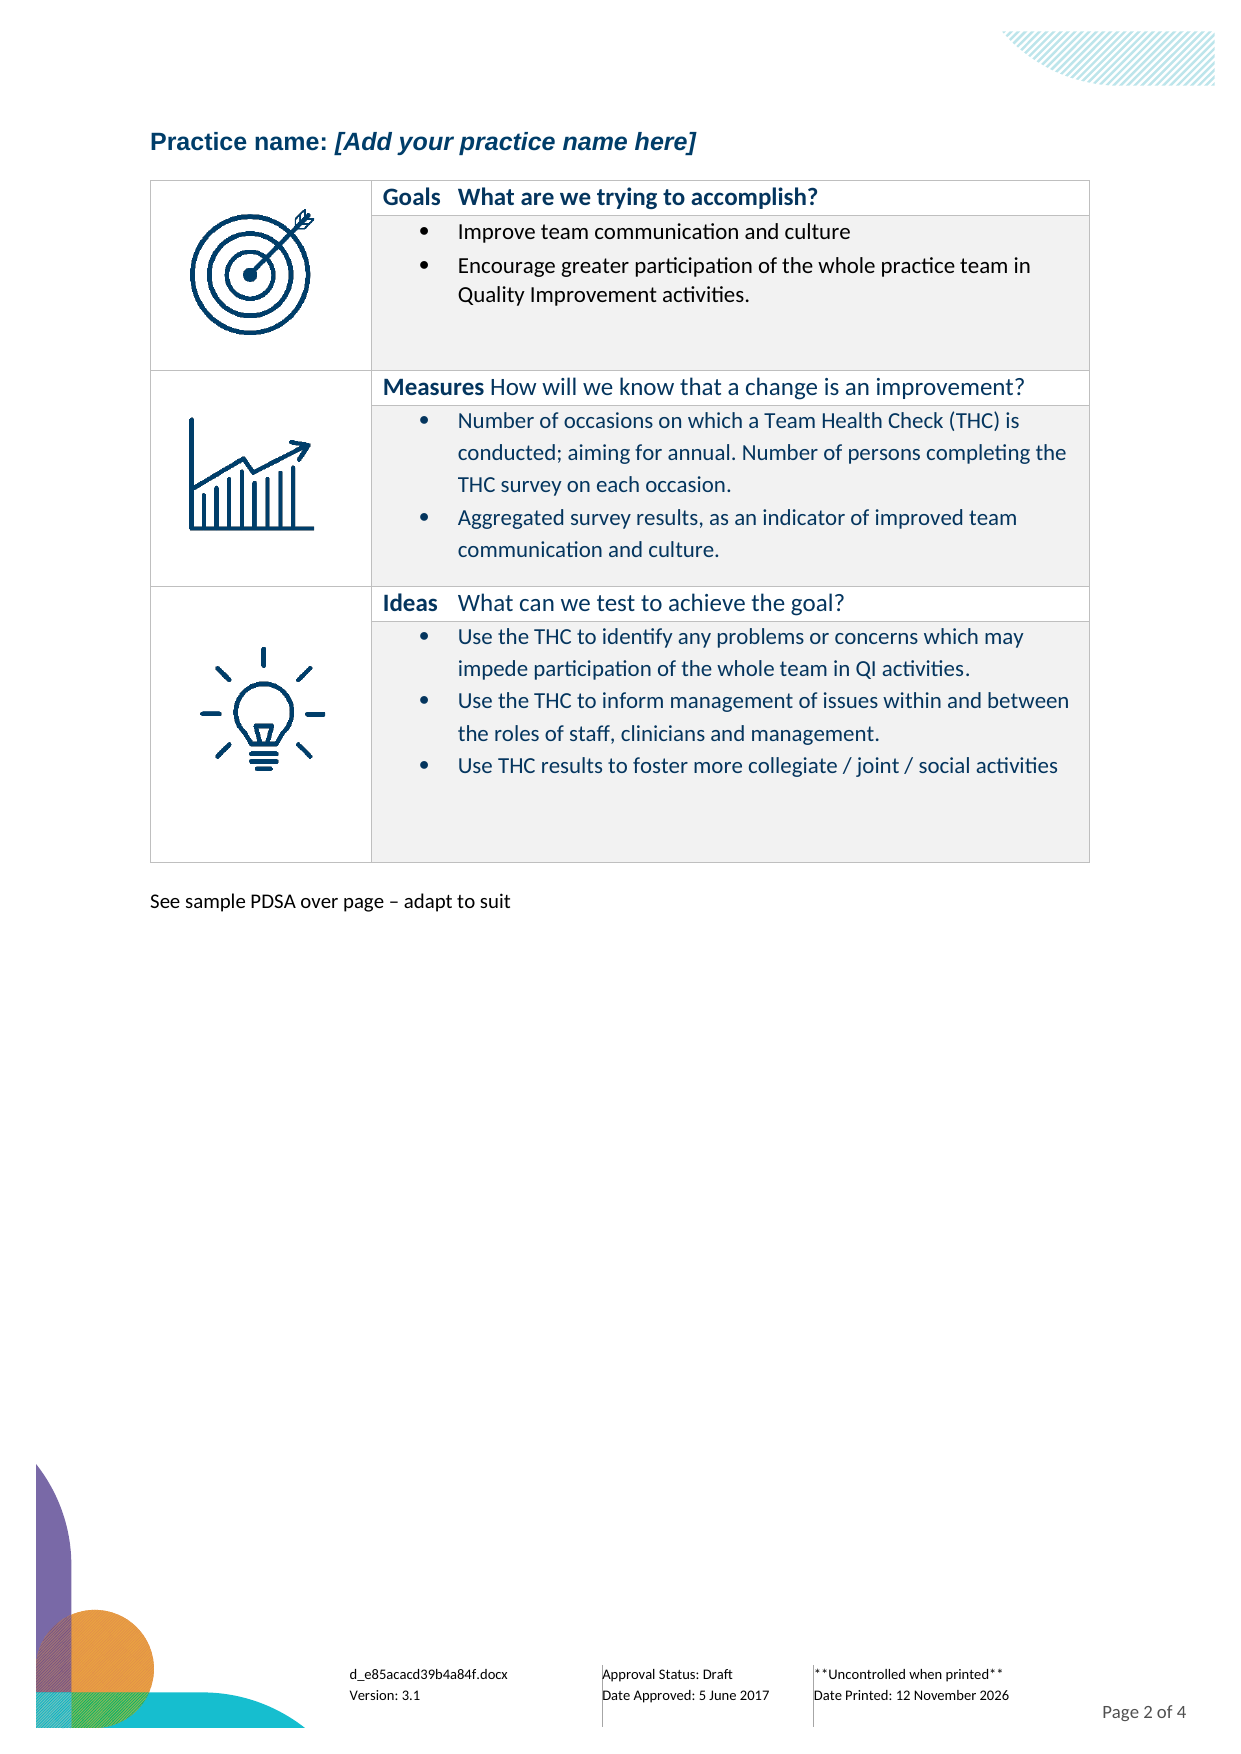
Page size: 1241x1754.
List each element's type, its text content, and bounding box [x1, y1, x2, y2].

table_header [151, 181, 371, 370]
table_cell Number of occasions on which a Team Health Check (THC) is conducted; aiming for annual. Number of persons completing the THC survey on each occasion. Aggregated survey results, as an indicator of improved team communication and culture. [372, 406, 1089, 586]
table_header Goals What are we trying to accomplish? [372, 181, 1089, 215]
picture [189, 209, 315, 335]
picture [189, 411, 315, 537]
table_cell [151, 371, 371, 586]
text See sample PDSA over page – adapt to suit [150, 888, 1090, 913]
table_cell Measures How will we know that a change is an improvement? [372, 371, 1089, 405]
table_cell Use the THC to identify any problems or concerns which may impede participation of the whole team in QI activities. Use the THC to inform management of issues within and between the roles of staff, clinicians and management. Use THC results to foster more collegiate / joint / social activities [372, 622, 1089, 862]
picture [200, 647, 326, 773]
text Practice name: [Add your practice name here] [150, 126, 1090, 155]
table_cell [151, 587, 371, 862]
table_cell Improve team communication and culture Encourage greater participation of the whole practice team in Quality Improvement activities. [372, 216, 1089, 370]
table_cell Ideas What can we test to achieve the goal? [372, 587, 1089, 621]
